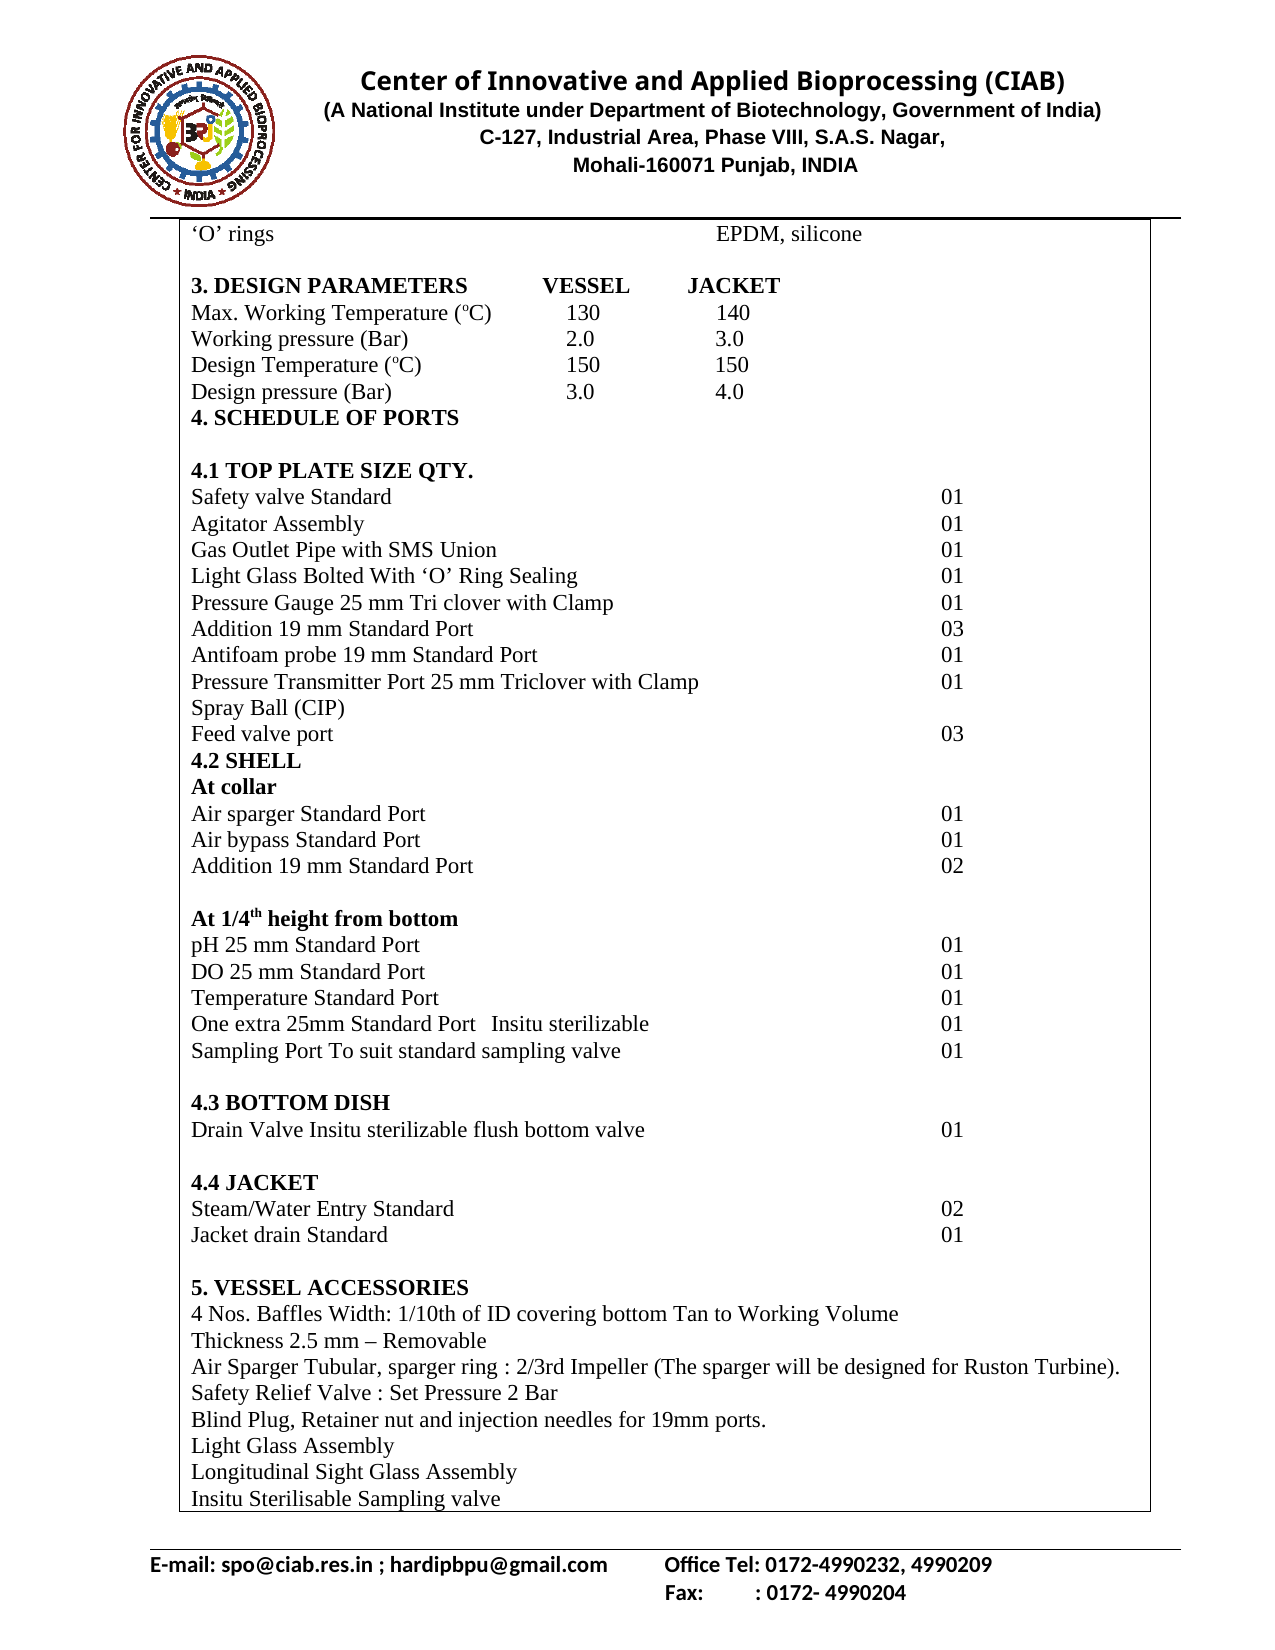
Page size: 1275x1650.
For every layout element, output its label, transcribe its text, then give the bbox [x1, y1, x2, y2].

picture [121, 54, 276, 207]
